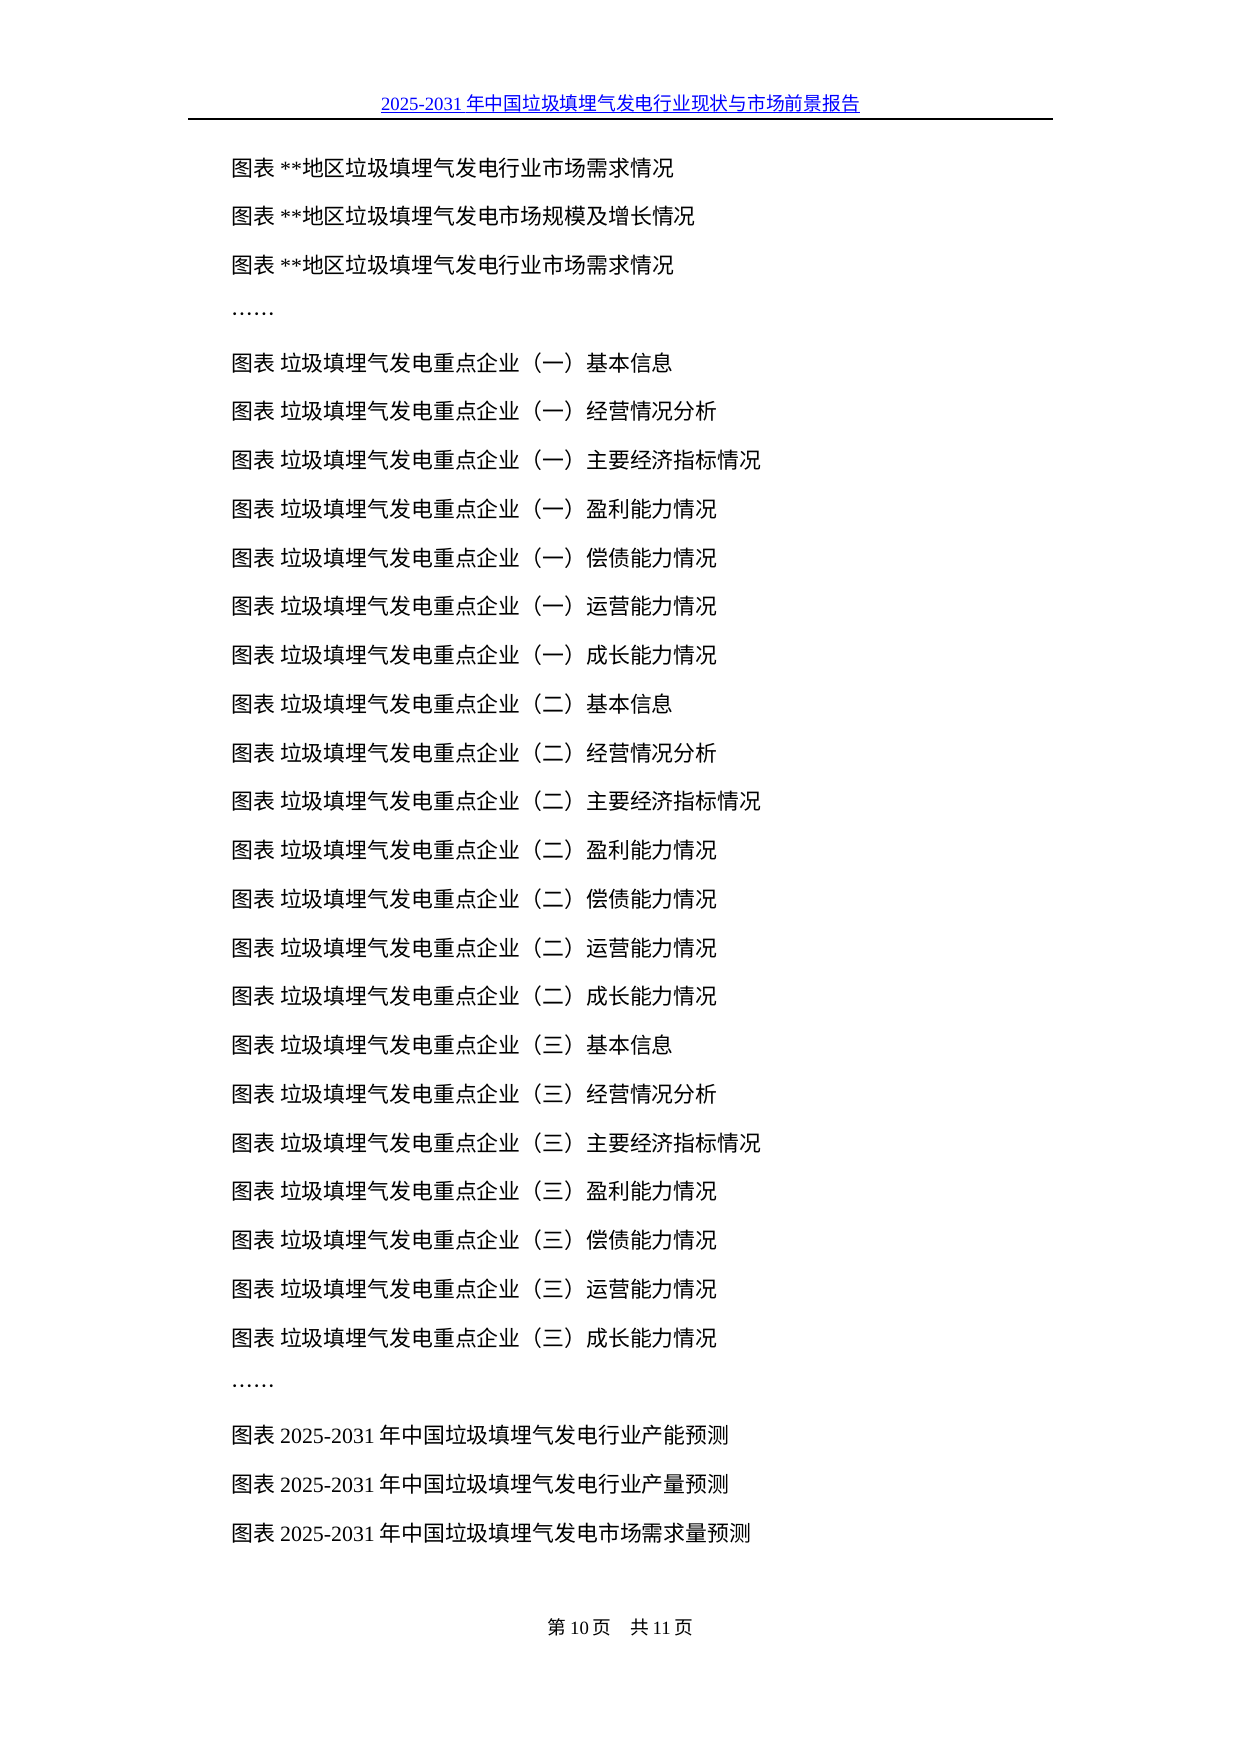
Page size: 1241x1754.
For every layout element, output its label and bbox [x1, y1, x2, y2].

text [187, 150, 1053, 1548]
